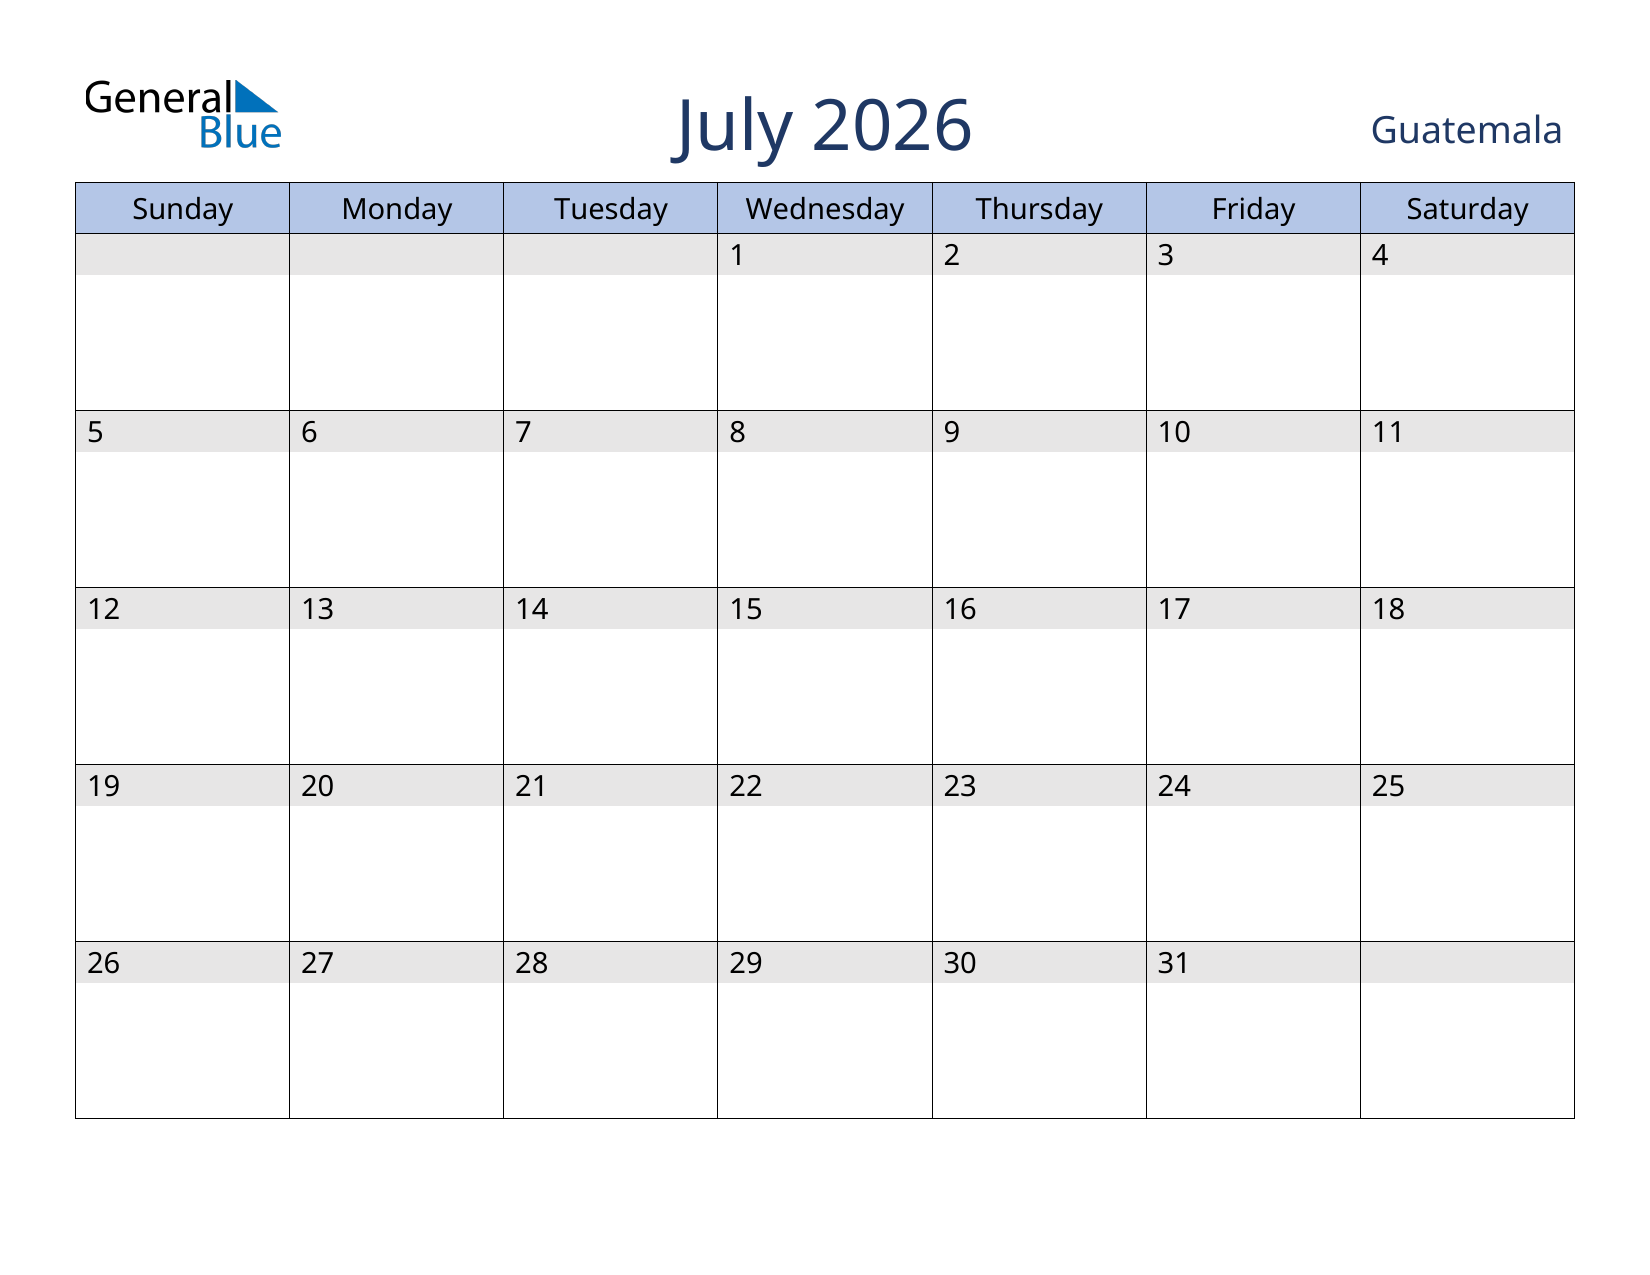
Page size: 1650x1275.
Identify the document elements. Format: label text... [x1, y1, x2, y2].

table_cell Wednesday [718, 183, 932, 233]
table_cell 8 [718, 411, 932, 452]
table_cell [76, 234, 289, 275]
table_cell [933, 452, 1146, 587]
table_cell [1361, 806, 1574, 941]
table_cell [76, 806, 289, 941]
table_cell 11 [1361, 411, 1574, 452]
table_cell [76, 983, 289, 1118]
table_cell 19 [76, 765, 289, 806]
table_cell 1 [718, 234, 932, 275]
table_cell 16 [933, 588, 1146, 629]
table_cell [76, 275, 289, 410]
table_cell 12 [76, 588, 289, 629]
table_header July 2026 [504, 75, 1146, 182]
table_cell 22 [718, 765, 932, 806]
table_cell Thursday [933, 183, 1146, 233]
table_cell 20 [290, 765, 503, 806]
table_cell 9 [933, 411, 1146, 452]
table_cell [1147, 629, 1360, 764]
table_cell 5 [76, 411, 289, 452]
table_cell [290, 983, 503, 1118]
table_cell 2 [933, 234, 1146, 275]
table_cell 4 [1361, 234, 1574, 275]
table_cell [76, 629, 289, 764]
table_cell 17 [1147, 588, 1360, 629]
table_cell Tuesday [504, 183, 717, 233]
table_cell 6 [290, 411, 503, 452]
table_cell [504, 452, 717, 587]
table_cell [1361, 629, 1574, 764]
table_cell [290, 806, 503, 941]
table_cell [504, 806, 717, 941]
table_cell 13 [290, 588, 503, 629]
table_cell [1361, 452, 1574, 587]
table_cell [1147, 275, 1360, 410]
table_cell 24 [1147, 765, 1360, 806]
table_cell [933, 806, 1146, 941]
table_cell [933, 275, 1146, 410]
table_cell 25 [1361, 765, 1574, 806]
table_cell Sunday [76, 183, 289, 233]
table_cell [290, 275, 503, 410]
table_cell [718, 806, 932, 941]
table_cell 7 [504, 411, 717, 452]
table_cell [76, 452, 289, 587]
table_cell [718, 452, 932, 587]
table_cell 10 [1147, 411, 1360, 452]
table_cell 3 [1147, 234, 1360, 275]
table_cell [718, 983, 932, 1118]
table_cell [933, 983, 1146, 1118]
table_cell [933, 629, 1146, 764]
table_cell [1361, 942, 1574, 983]
table_cell [1147, 452, 1360, 587]
table_header [76, 75, 503, 182]
table_cell [504, 275, 717, 410]
table_cell 29 [718, 942, 932, 983]
table_cell Friday [1147, 183, 1360, 233]
table_cell 14 [504, 588, 717, 629]
table_cell [1361, 983, 1574, 1118]
table_cell [290, 629, 503, 764]
table_cell 28 [504, 942, 717, 983]
table_cell [1361, 275, 1574, 410]
picture [86, 80, 281, 148]
table_cell [290, 234, 503, 275]
table_cell [1147, 806, 1360, 941]
table_cell [504, 983, 717, 1118]
table_header Guatemala [1146, 75, 1574, 182]
table_cell 21 [504, 765, 717, 806]
table_cell [718, 629, 932, 764]
table_cell 31 [1147, 942, 1360, 983]
table_cell Monday [290, 183, 503, 233]
table_cell Saturday [1361, 183, 1574, 233]
table_cell [504, 234, 717, 275]
table_cell [290, 452, 503, 587]
table_cell 18 [1361, 588, 1574, 629]
table_cell 23 [933, 765, 1146, 806]
table_cell 26 [76, 942, 289, 983]
table_cell 30 [933, 942, 1146, 983]
table_cell 15 [718, 588, 932, 629]
table_cell [504, 629, 717, 764]
table_cell [718, 275, 932, 410]
table_cell [1147, 983, 1360, 1118]
table_cell 27 [290, 942, 503, 983]
